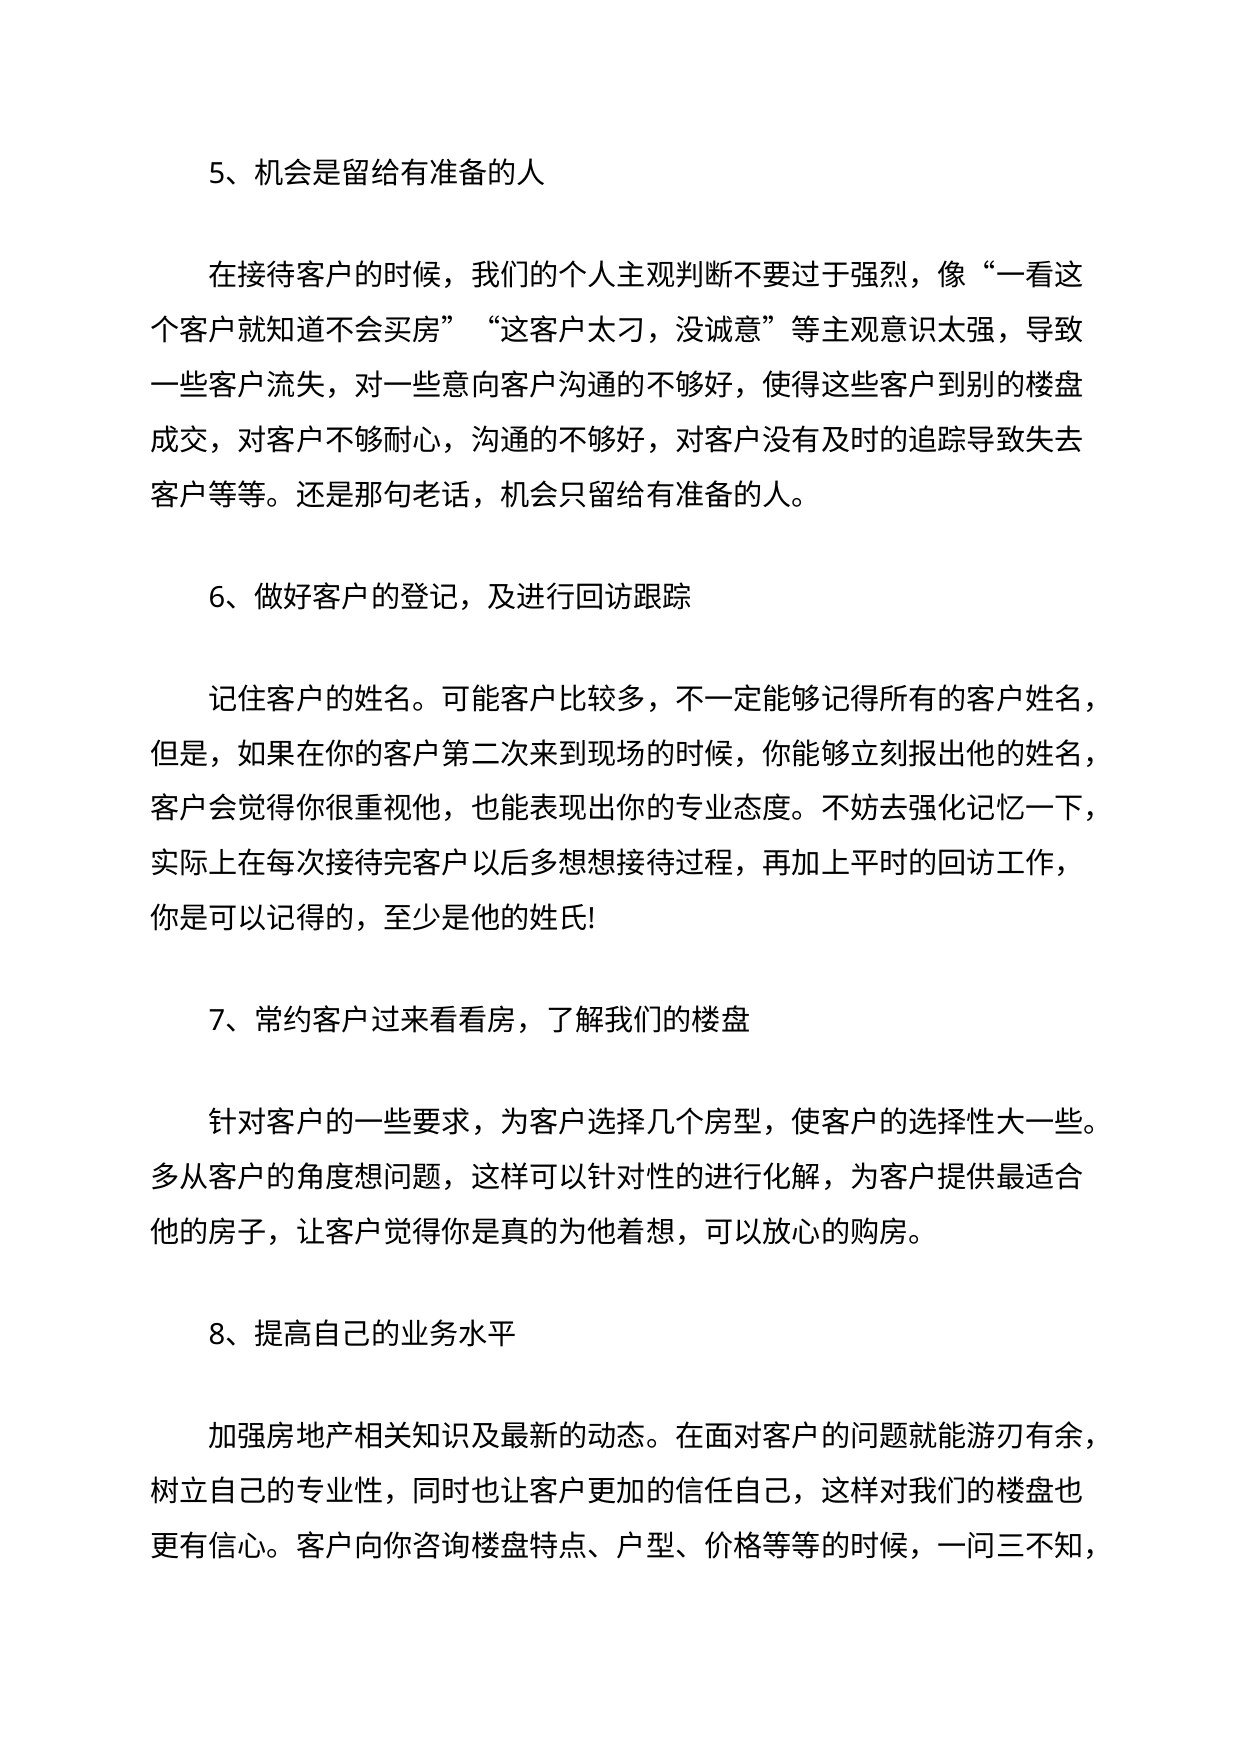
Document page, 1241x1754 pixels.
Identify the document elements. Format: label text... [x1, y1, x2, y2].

text 7、常约客户过来看看房，了解我们的楼盘 [150, 997, 1090, 1039]
text 针对客户的一些要求，为客户选择几个房型，使客户的选择性大一些。多从客户的角度想问题，这样可以针对性的进行化解，为客户提供最适合他的房子，让客户觉得你是真的为他着想，可以放心的购房。 [150, 1099, 1090, 1251]
text 记住客户的姓名。可能客户比较多，不一定能够记得所有的客户姓名，但是，如果在你的客户第二次来到现场的时候，你能够立刻报出他的姓名，客户会觉得你很重视他，也能表现出你的专业态度。不妨去强化记忆一下，实际上在每次接待完客户以后多想想接待过程，再加上平时的回访工作，你是可以记得的，至少是他的姓氏! [150, 675, 1090, 937]
text 在接待客户的时候，我们的个人主观判断不要过于强烈，像“一看这个客户就知道不会买房”“这客户太刁，没诚意”等主观意识太强，导致一些客户流失，对一些意向客户沟通的不够好，使得这些客户到别的楼盘成交，对客户不够耐心，沟通的不够好，对客户没有及时的追踪导致失去客户等等。还是那句老话，机会只留给有准备的人。 [150, 252, 1090, 514]
text 6、做好客户的登记，及进行回访跟踪 [150, 573, 1090, 616]
text 8、提高自己的业务水平 [150, 1310, 1090, 1353]
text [150, 1412, 1090, 1564]
text 5、机会是留给有准备的人 [150, 150, 1090, 192]
